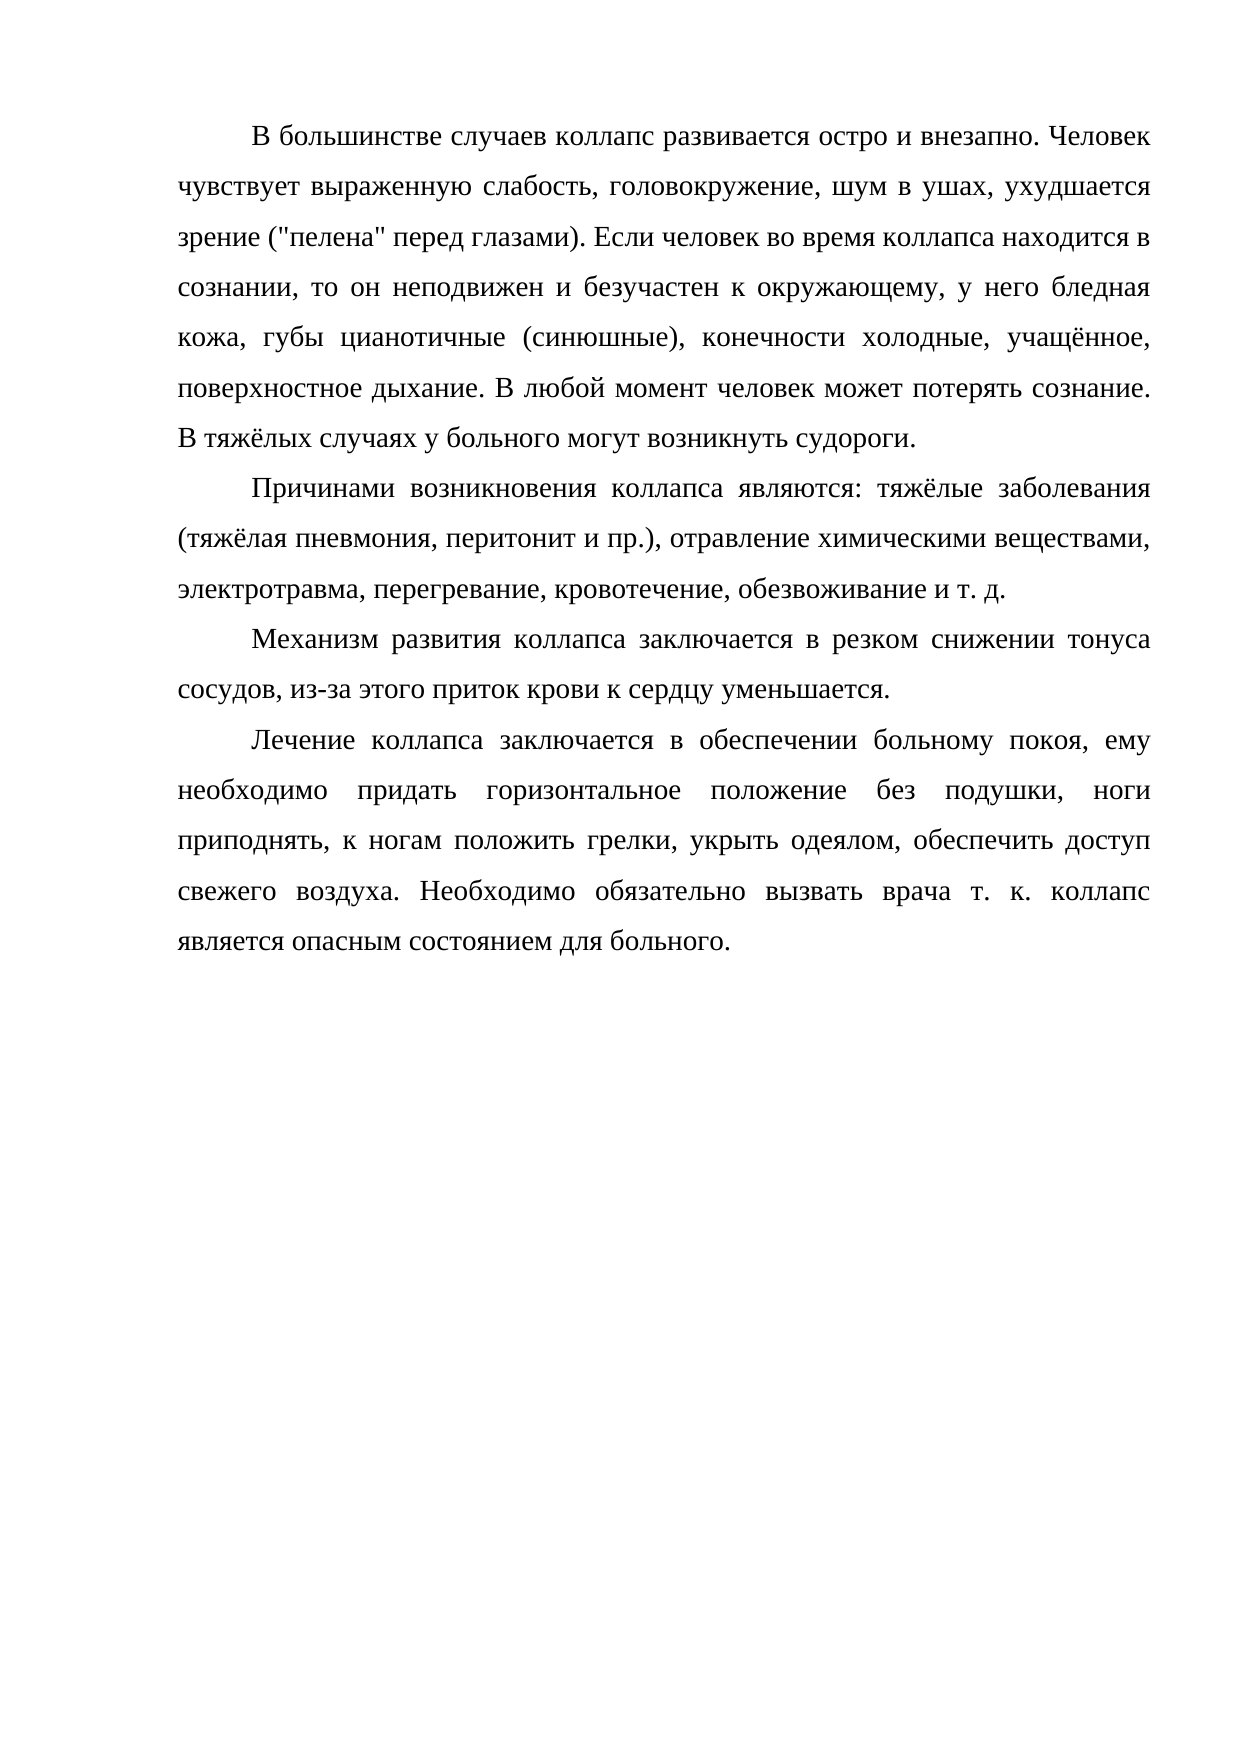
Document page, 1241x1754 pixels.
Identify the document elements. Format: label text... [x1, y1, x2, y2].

text Причинами возникновения коллапса являются: тяжёлые заболевания (тяжёлая пневмония, перитонит и пр.), отравление химическими веществами, электротравма, перегревание, кровотечение, обезвоживание и т. д. [177, 470, 1152, 604]
text В большинстве случаев коллапс развивается остро и внезапно. Человек чувствует выраженную слабость, головокружение, шум в ушах, ухудшается зрение ("пелена" перед глазами). Если человек во время коллапса находится в сознании, то он неподвижен и безучастен к окружающему, у него бледная кожа, губы цианотичные (синюшные), конечности холодные, учащённое, поверхностное дыхание. В любой момент человек может потерять сознание. В тяжёлых случаях у больного могут возникнуть судороги. [177, 118, 1152, 453]
text Механизм развития коллапса заключается в резком снижении тонуса сосудов, из-за этого приток крови к сердцу уменьшается. [177, 621, 1152, 705]
text Лечение коллапса заключается в обеспечении больному покоя, ему необходимо придать горизонтальное положение без подушки, ноги приподнять, к ногам положить грелки, укрыть одеялом, обеспечить доступ свежего воздуха. Необходимо обязательно вызвать врача т. к. коллапс является опасным состоянием для больного. [177, 722, 1152, 957]
